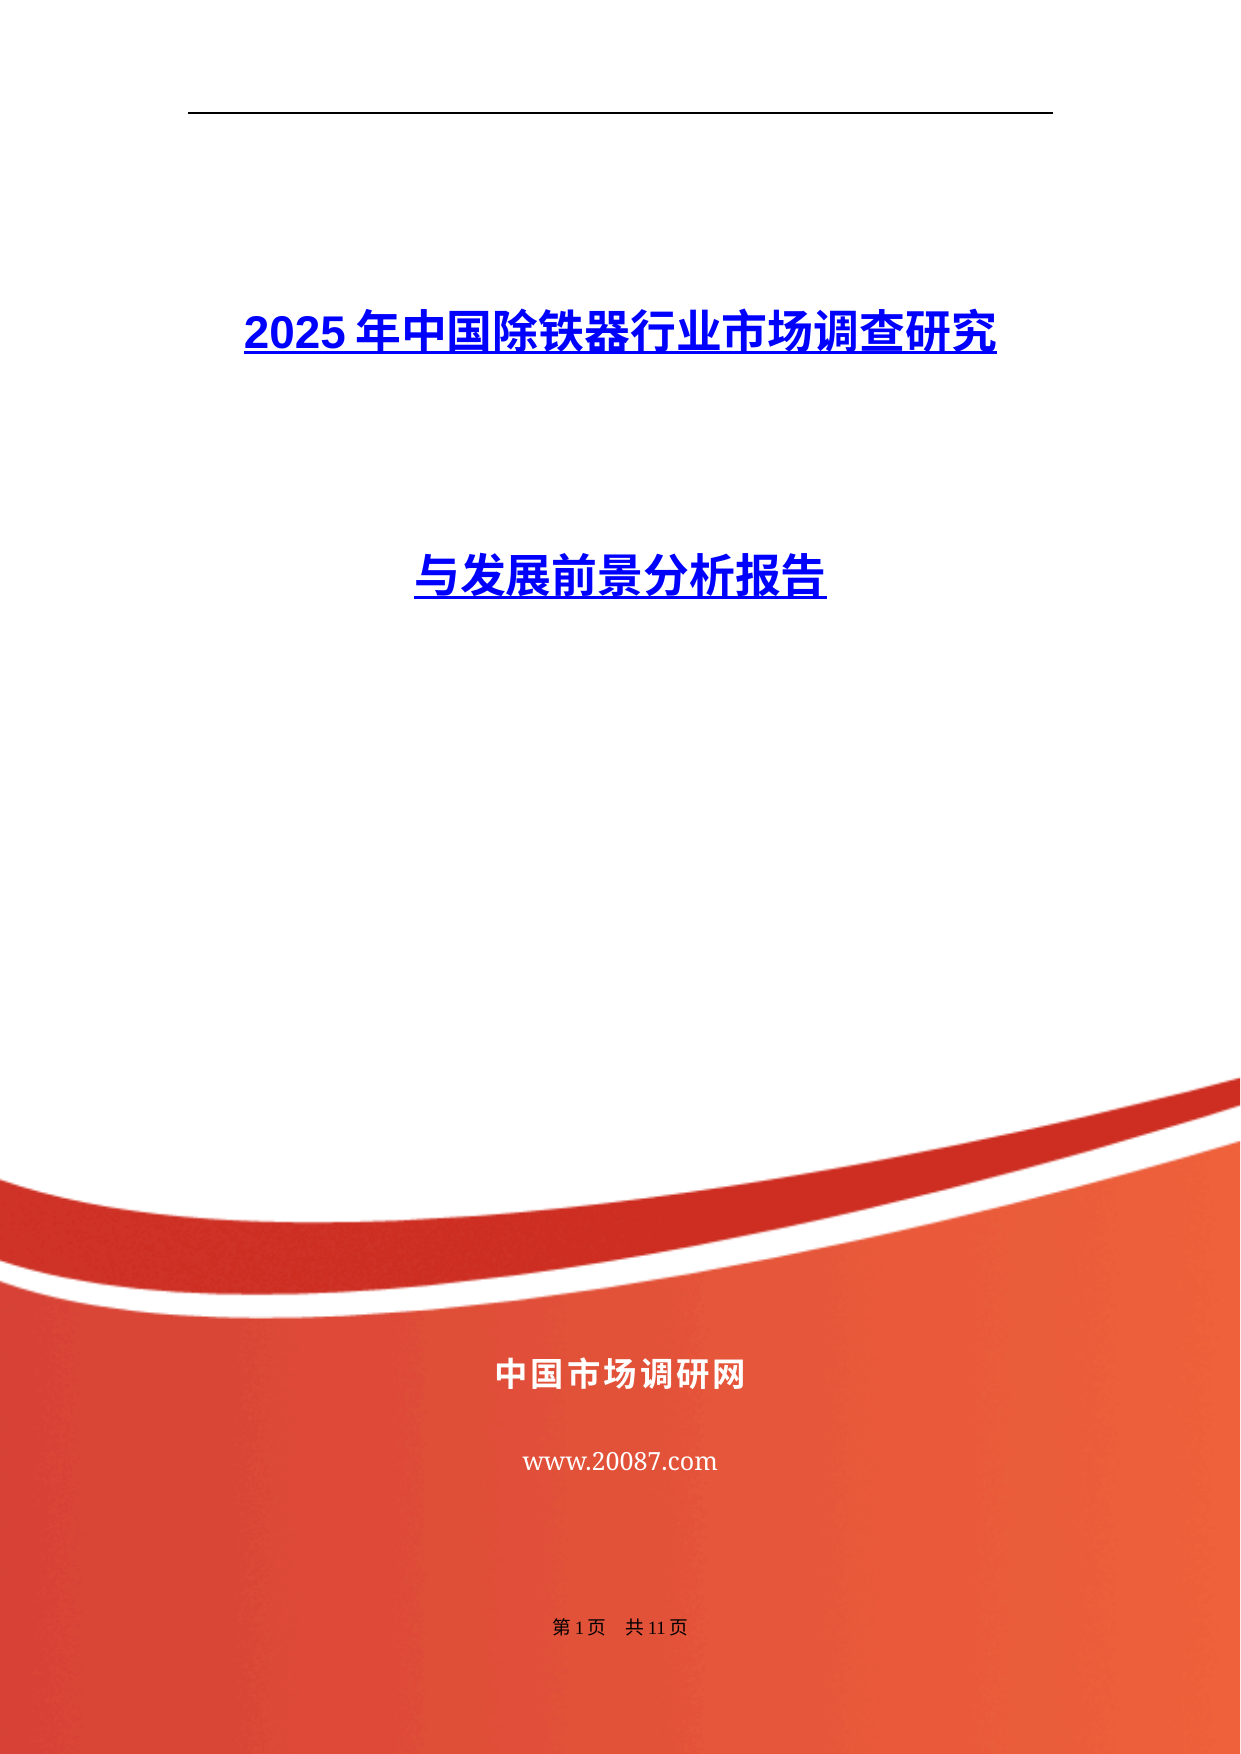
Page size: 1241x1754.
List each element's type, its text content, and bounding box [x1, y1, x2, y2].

table_header 2025年中国除铁器行业市场调查研究与发展前景分析报告 [188, 207, 1053, 773]
text www.20087.com [187, 1428, 1053, 1493]
picture [0, 1006, 1241, 1754]
subtitle 中国市场调研网 [187, 1339, 1053, 1404]
